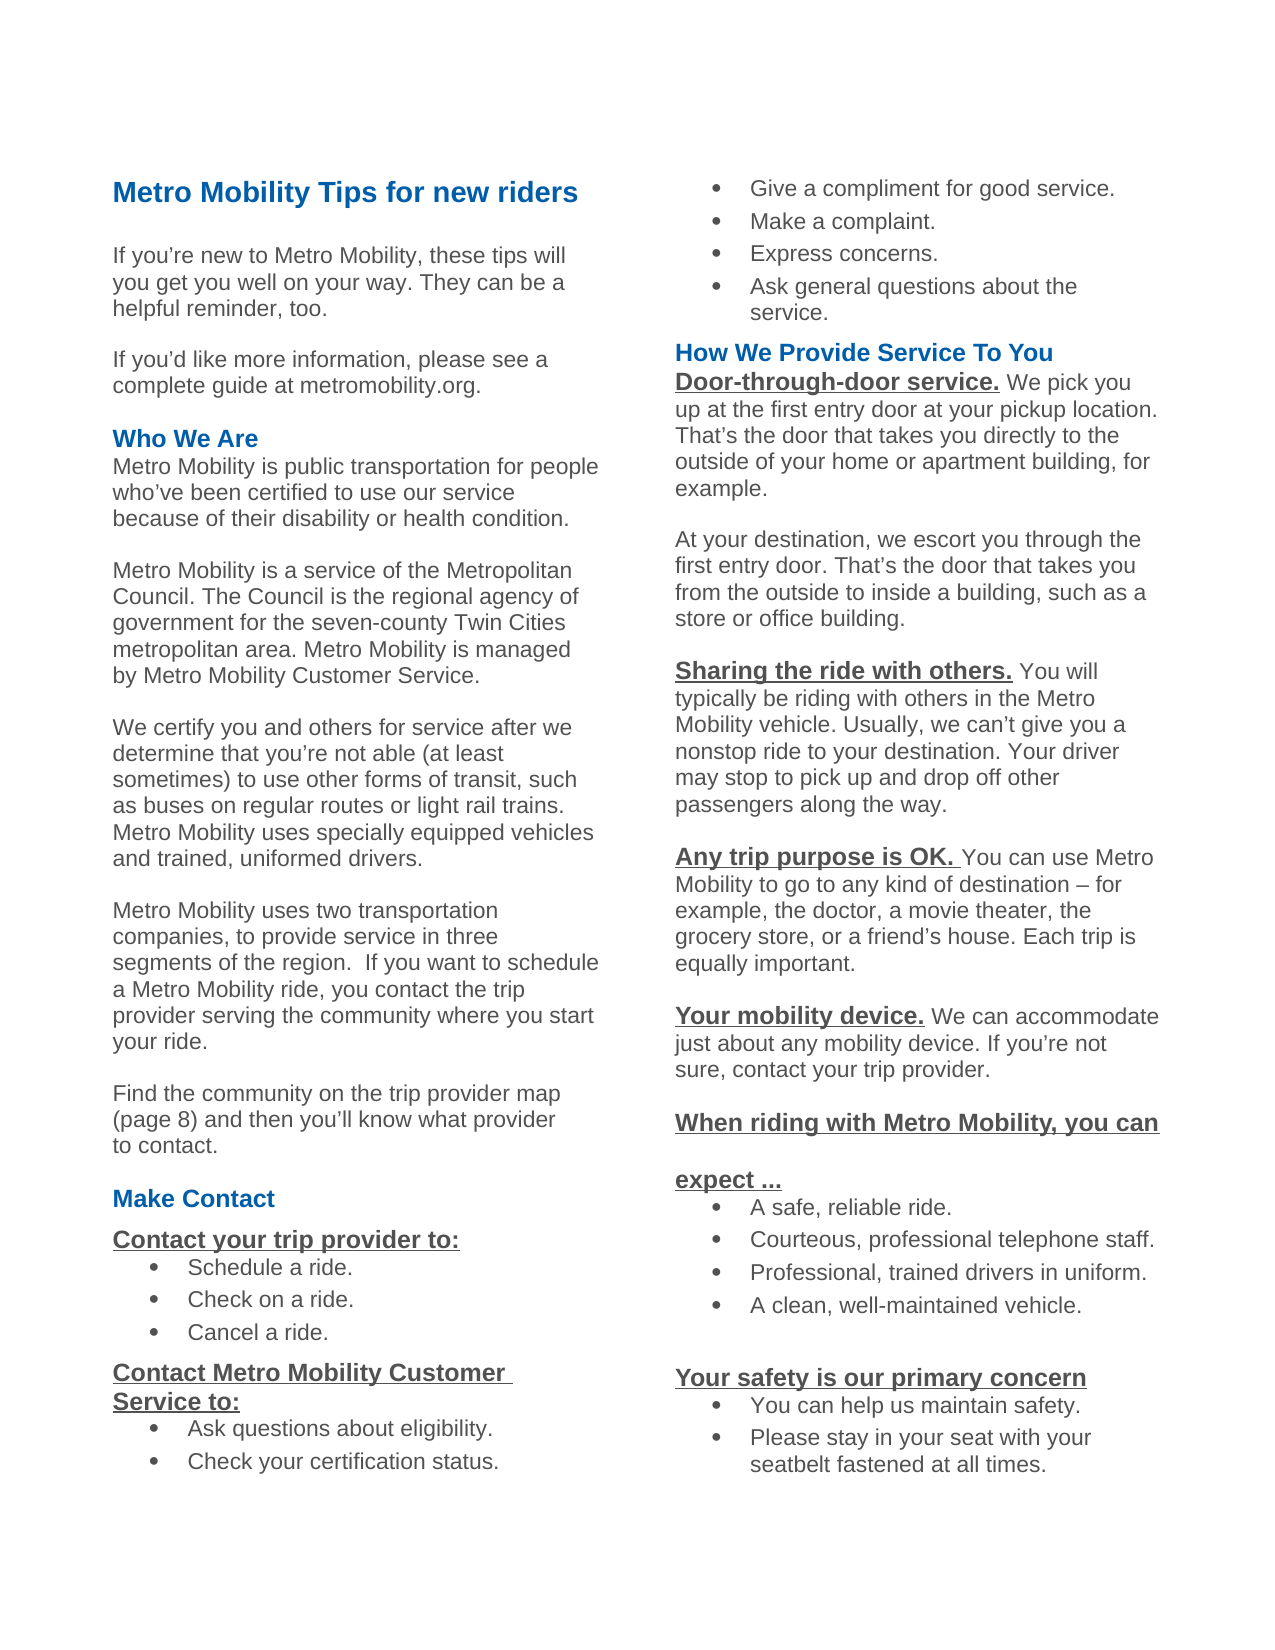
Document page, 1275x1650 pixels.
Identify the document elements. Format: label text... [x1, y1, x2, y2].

list Make a complaint. [712, 208, 1162, 234]
subtitle Metro Mobility Tips for new riders [112, 175, 600, 242]
subtitle Who We Are [112, 424, 600, 453]
subtitle Contact Metro Mobility Customer Service to: [112, 1358, 600, 1415]
text We certify you and others for service after we determine that you’re not able (at least sometimes) to use other forms of transit, such as buses on regular routes or light rail trains. Metro Mobility uses specially equipped vehicles and trained, uniformed drivers. [112, 713, 600, 872]
subtitle Contact your trip provider to: [112, 1225, 600, 1254]
text Metro Mobility is public transportation for people who’ve been certified to use our service because of their disability or health condition. [112, 453, 600, 532]
list Ask general questions about the service. [712, 273, 1162, 326]
text Find the community on the trip provider map (page 8) and then you’ll know what provider to contact. [112, 1080, 600, 1159]
list Schedule a ride. [150, 1254, 600, 1280]
subtitle How We Provide Service To You [675, 338, 1162, 367]
list Check your certification status. [150, 1448, 600, 1474]
text Door-through-door service. We pick you up at the first entry door at your pickup location. That’s the door that takes you directly to the outside of your home or apartment building, for example. [675, 367, 1162, 501]
text Any trip purpose is OK. You can use Metro Mobility to go to any kind of destination – for example, the doctor, a movie theater, the grocery store, or a friend’s house. Each trip is equally important. [675, 842, 1162, 976]
list Give a compliment for good service. [712, 175, 1162, 201]
list Please stay in your seat with your seatbelt fastened at all times. [712, 1424, 1162, 1477]
list Ask questions about eligibility. [150, 1415, 600, 1442]
text Metro Mobility uses two transportation companies, to provide service in three segments of the region. If you want to schedule a Metro Mobility ride, you contact the trip provider serving the community where you start your ride. [112, 897, 600, 1055]
list A clean, well-maintained vehicle. [712, 1292, 1162, 1318]
text Sharing the ride with others. You will typically be riding with others in the Metro Mobility vehicle. Usually, we can’t give you a nonstop ride to your destination. Your driver may stop to pick up and drop off other passengers along the way. [675, 656, 1162, 817]
text Metro Mobility is a service of the Metropolitan Council. The Council is the regional agency of government for the seven-county Twin Cities metropolitan area. Metro Mobility is managed by Metro Mobility Customer Service. [112, 557, 600, 688]
list Courteous, professional telephone staff. [712, 1226, 1162, 1253]
list Professional, trained drivers in uniform. [712, 1259, 1162, 1285]
subtitle Your safety is our primary concern [675, 1363, 1162, 1392]
text If you’d like more information, please see a complete guide at metromobility.org. [112, 346, 600, 399]
list You can help us maintain safety. [712, 1392, 1162, 1418]
list Express concerns. [712, 240, 1162, 267]
text If you’re new to Metro Mobility, these tips will you get you well on your way. They can be a helpful reminder, too. [112, 242, 600, 321]
list Cancel a ride. [150, 1319, 600, 1345]
list A safe, reliable ride. [712, 1194, 1162, 1220]
text Your mobility device. We can accommodate just about any mobility device. If you’re not sure, contact your trip provider. [675, 1001, 1162, 1082]
list Check on a ride. [150, 1286, 600, 1313]
subtitle When riding with Metro Mobility, you can expect ... [675, 1107, 1162, 1194]
text At your destination, we escort you through the first entry door. That’s the door that takes you from the outside to inside a building, such as a store or office building. [675, 526, 1162, 631]
subtitle Make Contact [112, 1184, 600, 1212]
